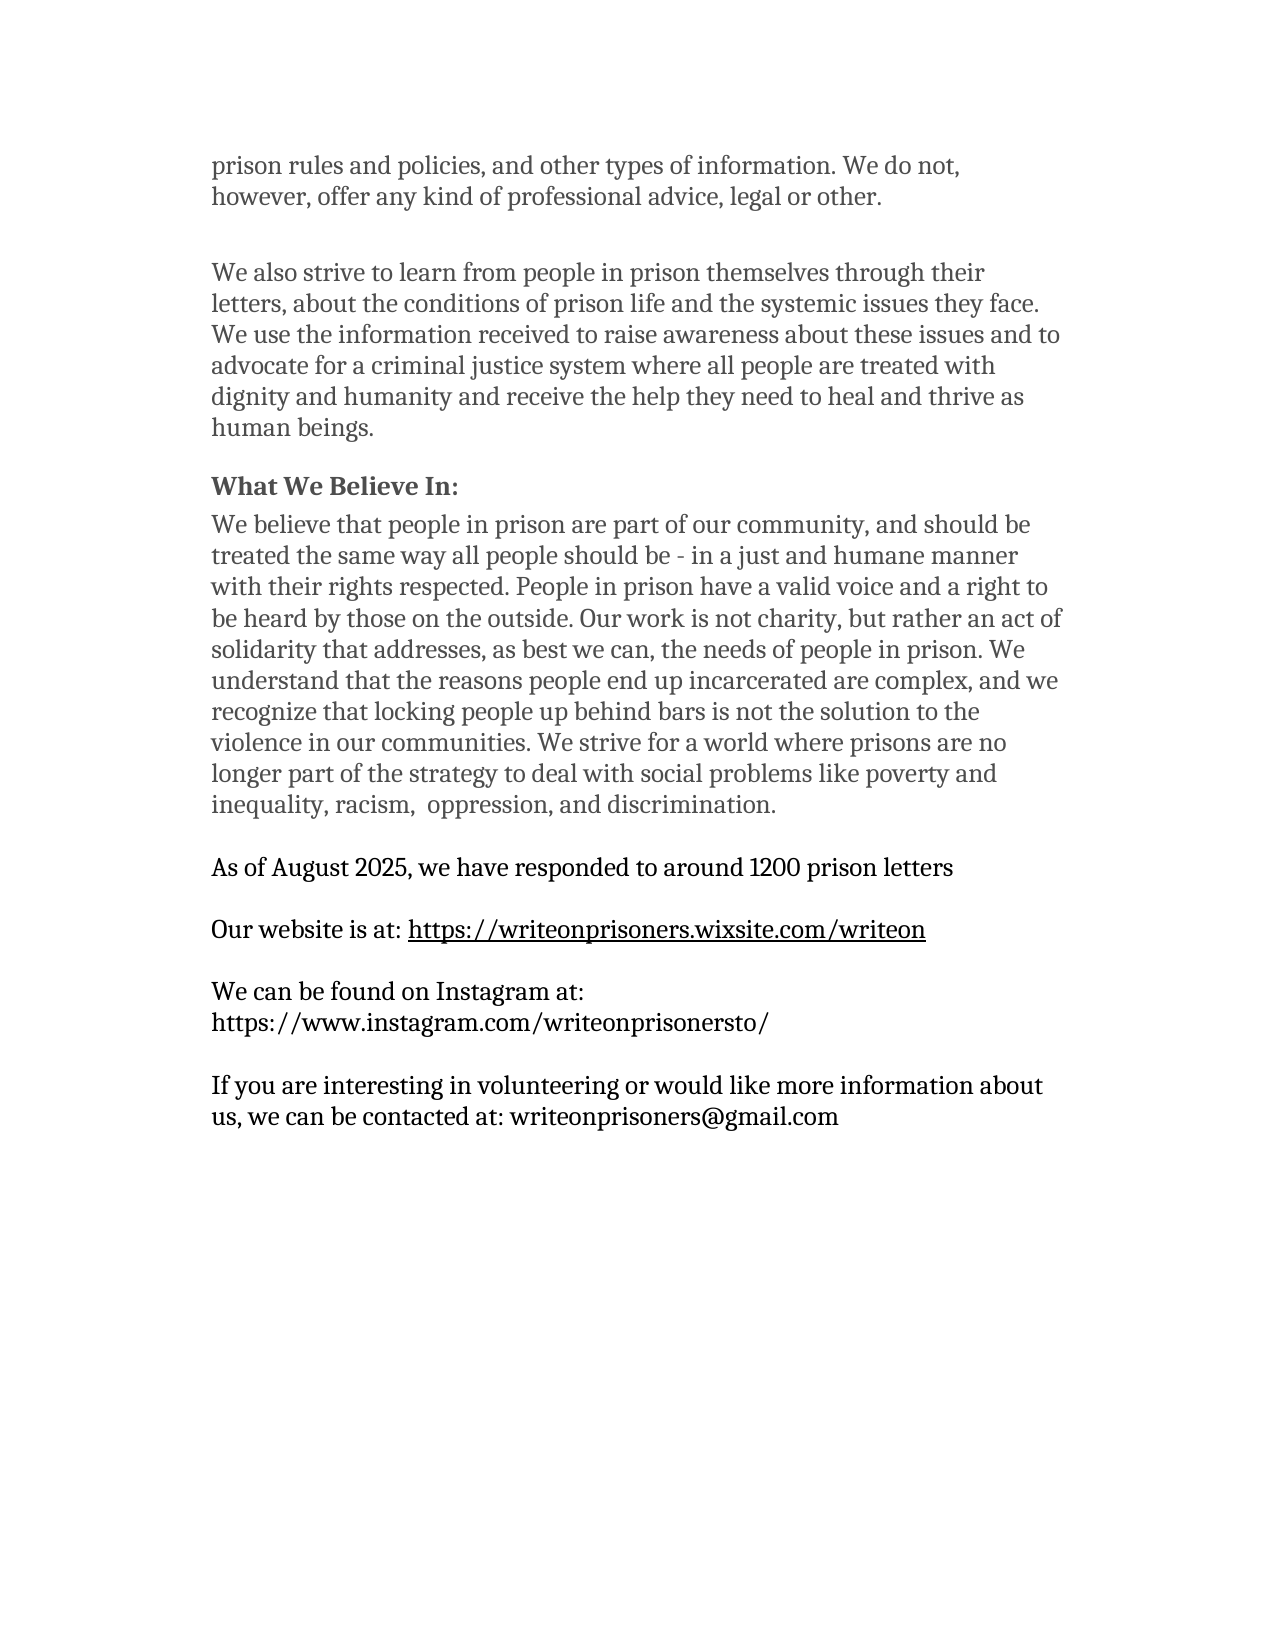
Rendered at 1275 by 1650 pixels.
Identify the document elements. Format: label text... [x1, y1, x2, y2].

text We believe that people in prison are part of our community, and should be treated the same way all people should be - in a just and humane manner with their rights respected. People in prison have a valid voice and a right to be heard by those on the outside. Our work is not charity, but rather an act of solidarity that addresses, as best we can, the needs of people in prison. We understand that the reasons people end up incarcerated are complex, and we recognize that locking people up behind bars is not the solution to the violence in our communities. We strive for a world where prisons are no longer part of the strategy to deal with social problems like poverty and inequality, racism, oppression, and discrimination. [211, 509, 1064, 821]
text If you are interesting in volunteering or would like more information about us, we can be contacted at: writeonprisoners@gmail.com [211, 1070, 1064, 1132]
text We can be found on Instagram at: https://www.instagram.com/writeonprisonersto/ [211, 976, 1064, 1039]
text Our website is at: https://writeonprisoners.wixsite.com/writeon [211, 914, 1064, 945]
text We also strive to learn from people in prison themselves through their letters, about the conditions of prison life and the systemic issues they face. We use the information received to raise awareness about these issues and to advocate for a criminal justice system where all people are treated with dignity and humanity and receive the help they need to heal and thrive as human beings. [211, 257, 1064, 444]
text What We Believe In: [211, 471, 1064, 502]
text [211, 150, 1064, 212]
text As of August 2025, we have responded to around 1200 prison letters [211, 852, 1064, 883]
